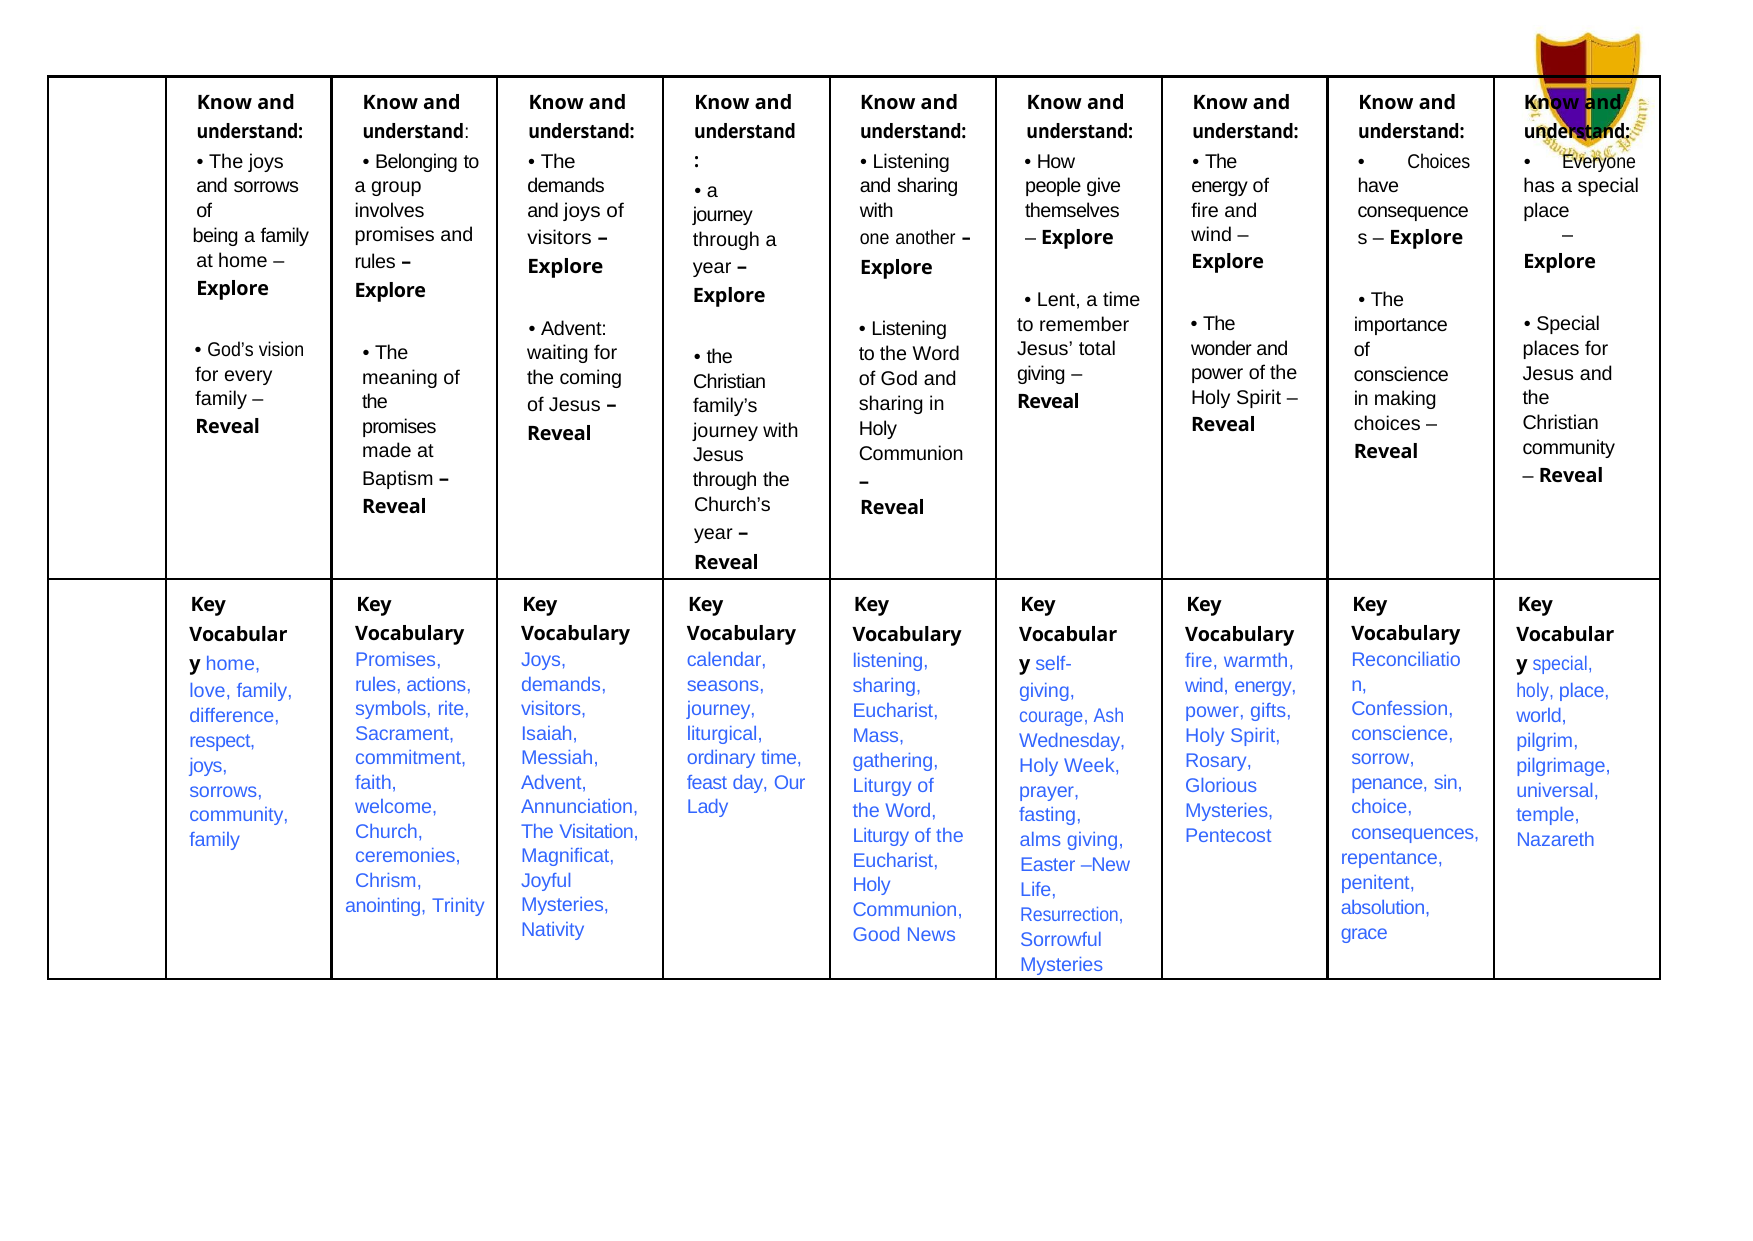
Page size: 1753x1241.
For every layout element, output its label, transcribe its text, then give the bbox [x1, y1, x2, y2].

table_header Know and understand: Listening and sharing with one another – Explore Listening to the Word of God and sharing in Holy Communion – Reveal [831, 78, 995, 578]
picture [1521, 25, 1655, 75]
table_header Know and understand: The demands and joys of visitors – Explore Advent: waiting for the coming of Jesus – Reveal [498, 78, 662, 578]
table_header Know and understand: The joys and sorrows of being a family at home – Explore God’s vision for every family – Reveal [167, 78, 330, 578]
table_cell [49, 580, 165, 978]
table_cell Key Vocabulary fire, warmth, wind, energy, power, gifts, Holy Spirit, Rosary, Glorious Mysteries, Pentecost [1163, 580, 1326, 978]
table_header Know and understand: The energy of fire and wind – Explore The wonder and power of the Holy Spirit – Reveal [1163, 78, 1326, 578]
table_header Know and understand: Belonging to a group involves promises and rules – Explore The meaning of the promises made at Baptism – Reveal [333, 78, 496, 578]
table_cell Key Vocabulary self-giving, courage, Ash Wednesday, Holy Week, prayer, fasting, alms giving, Easter –New Life, Resurrection, Sorrowful Mysteries [997, 580, 1161, 978]
table_cell Key Vocabulary calendar, seasons, journey, liturgical, ordinary time, feast day, Our Lady [664, 580, 829, 978]
table_header Know and understand: a journey through a year – Explore the Christian family’s journey with Jesus through the Church’s year – Reveal [664, 78, 829, 578]
table_header Know and understand: How people give themselves – Explore Lent, a time to remember Jesus’ total giving – Reveal [997, 78, 1161, 578]
table_cell Key Vocabulary Promises, rules, actions, symbols, rite, Sacrament, commitment, faith, welcome, Church, ceremonies, Chrism, anointing, Trinity [333, 580, 496, 978]
table_cell Key Vocabulary Reconciliatio n, Confession, conscience, sorrow, penance, sin, choice, consequences, repentance, penitent, absolution, grace [1329, 580, 1493, 978]
table_cell Key Vocabulary home, love, family, difference, respect, joys, sorrows, community, family [167, 580, 330, 978]
table_cell Key Vocabulary listening, sharing, Eucharist, Mass, gathering, Liturgy of the Word, Liturgy of the Eucharist, Holy Communion, Good News [831, 580, 995, 978]
table_cell Key Vocabulary Joys, demands, visitors, Isaiah, Messiah, Advent, Annunciation, The Visitation, Magnificat, Joyful Mysteries, Nativity [498, 580, 662, 978]
table_header Know and understand: Choices have consequence s – Explore The importance of conscience in making choices – Reveal [1329, 78, 1493, 578]
table_cell Key Vocabulary special, holy, place, world, pilgrim, pilgrimage, universal, temple, Nazareth [1495, 580, 1659, 978]
table_header [49, 78, 165, 578]
table_header Know and understand: Everyone has a special place – Explore Special places for Jesus and the Christian community – Reveal [1495, 78, 1659, 578]
